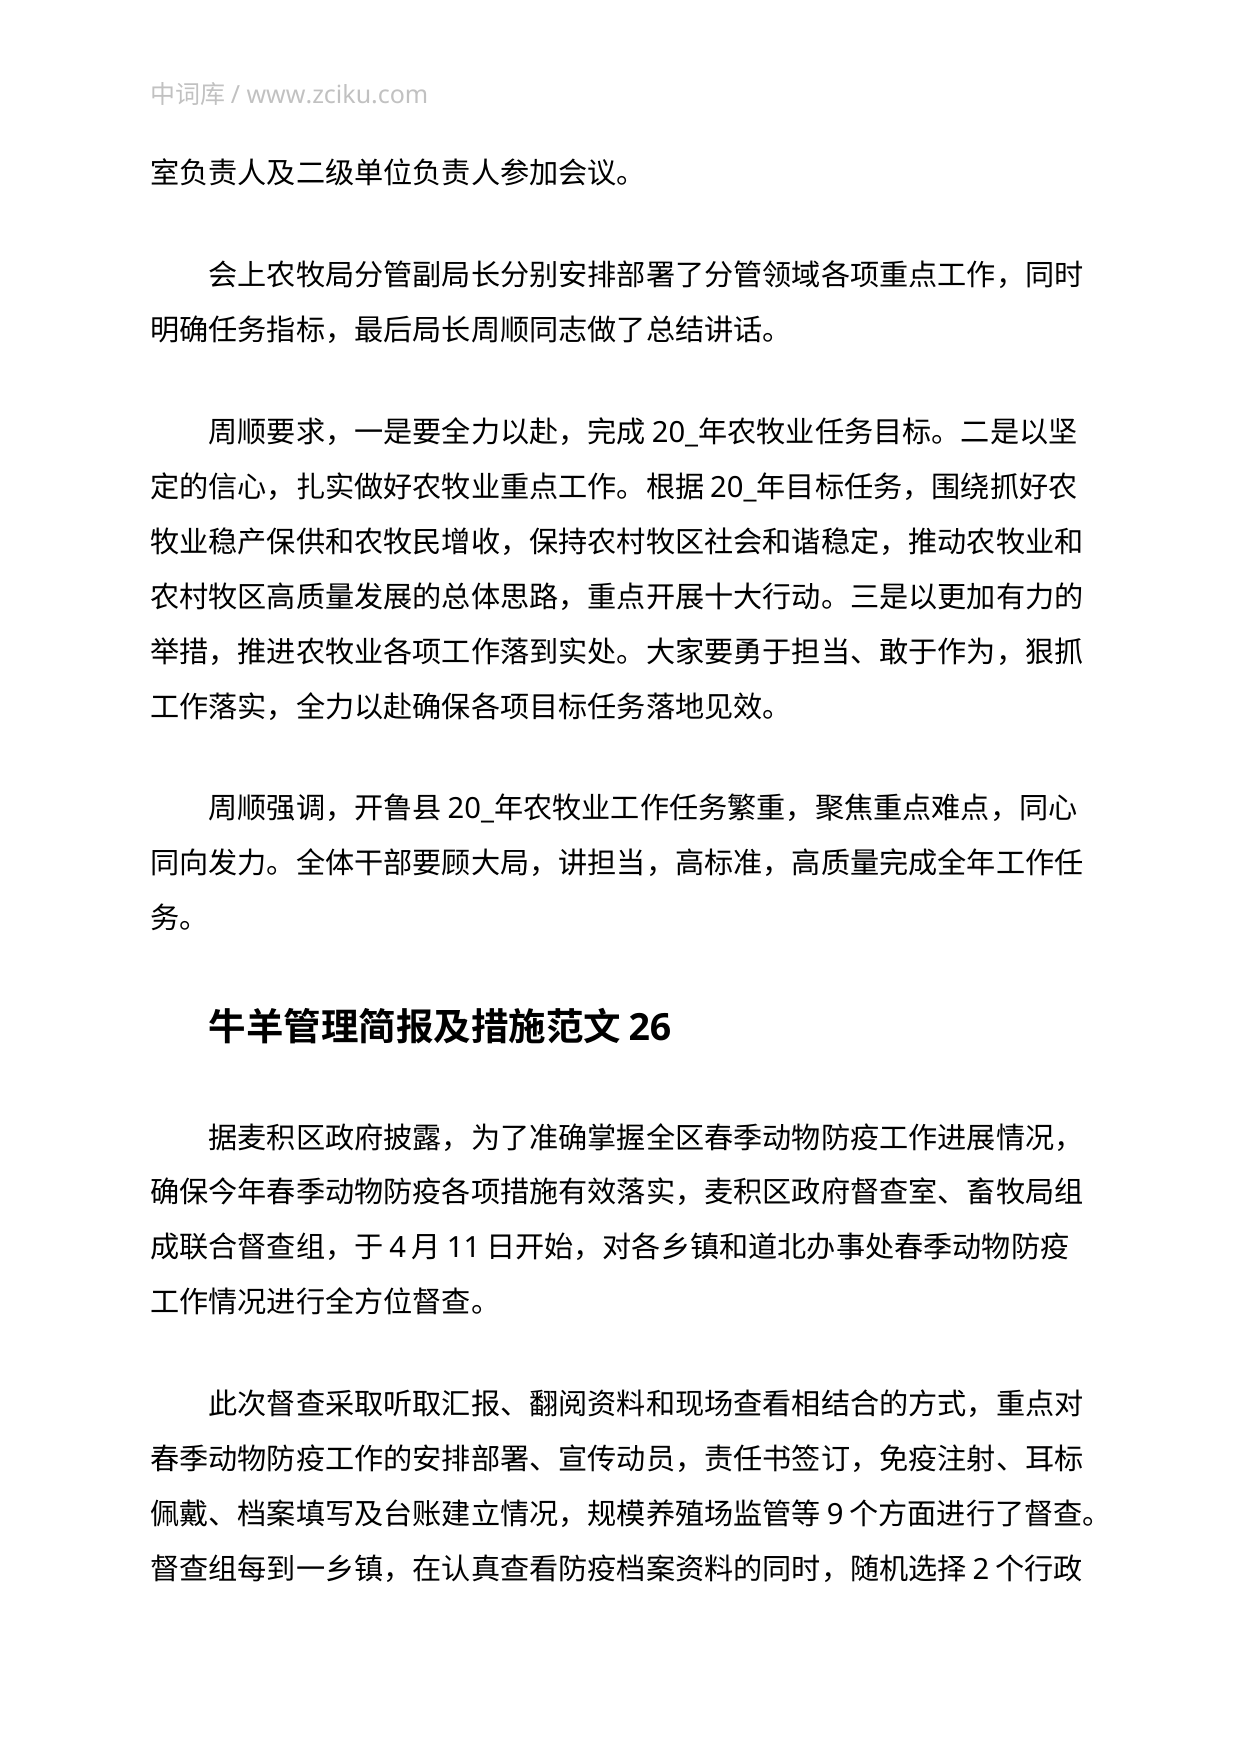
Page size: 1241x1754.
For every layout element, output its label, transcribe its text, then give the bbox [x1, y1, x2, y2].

text 周顺要求，一是要全力以赴，完成20_年农牧业任务目标。二是以坚定的信心，扎实做好农牧业重点工作。根据20_年目标任务，围绕抓好农牧业稳产保供和农牧民增收，保持农村牧区社会和谐稳定，推动农牧业和农村牧区高质量发展的总体思路，重点开展十大行动。三是以更加有力的举措，推进农牧业各项工作落到实处。大家要勇于担当、敢于作为，狠抓工作落实，全力以赴确保各项目标任务落地见效。 [150, 408, 1090, 725]
text 会上农牧局分管副局长分别安排部署了分管领域各项重点工作，同时明确任务指标，最后局长周顺同志做了总结讲话。 [150, 252, 1090, 349]
text 牛羊管理简报及措施范文26 [150, 997, 1090, 1051]
text 周顺强调，开鲁县20_年农牧业工作任务繁重，聚焦重点难点，同心同向发力。全体干部要顾大局，讲担当，高标准，高质量完成全年工作任务。 [150, 785, 1090, 937]
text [150, 150, 1090, 192]
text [150, 1381, 1090, 1588]
text 据麦积区政府披露，为了准确掌握全区春季动物防疫工作进展情况，确保今年春季动物防疫各项措施有效落实，麦积区政府督查室、畜牧局组成联合督查组，于4月11日开始，对各乡镇和道北办事处春季动物防疫工作情况进行全方位督查。 [150, 1114, 1090, 1321]
